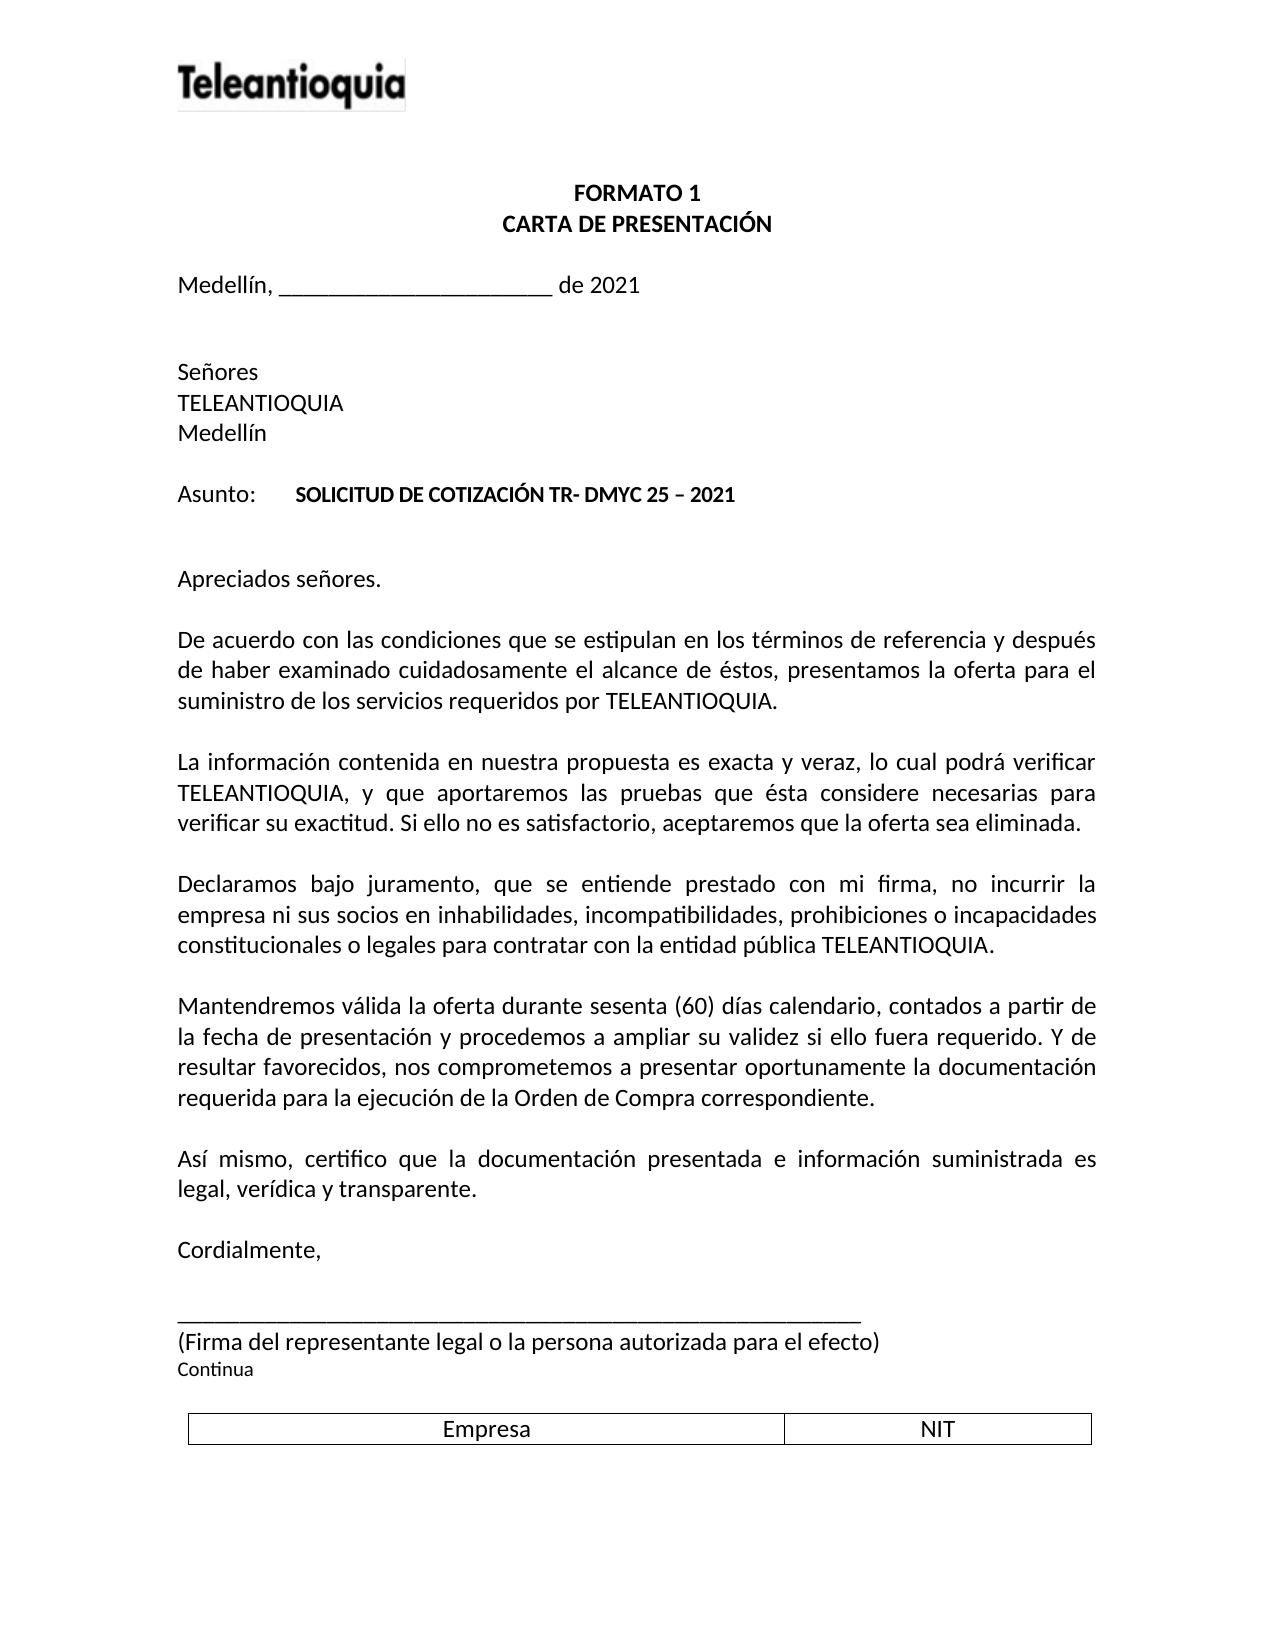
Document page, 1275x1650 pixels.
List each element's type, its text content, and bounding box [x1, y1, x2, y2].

table_header Empresa [189, 1414, 784, 1444]
text Cordialmente, [177, 1234, 1098, 1265]
text Medellín [177, 417, 1098, 448]
text _______________________________________________________ [177, 1296, 1098, 1326]
text Asunto: SOLICITUD DE COTIZACIÓN TR- DMYC 25 – 2021 [177, 478, 1098, 509]
text Mantendremos válida la oferta durante sesenta (60) días calendario, contados a partir de la fecha de presentación y procedemos a ampliar su validez si ello fuera requerido. Y de resultar favorecidos, nos comprometemos a presentar oportunamente la documentación requerida para la ejecución de la Orden de Compra correspondiente. [177, 990, 1098, 1112]
text FORMATO 1 [177, 177, 1098, 208]
text Continua [177, 1357, 1098, 1382]
text Así mismo, certifico que la documentación presentada e información suministrada es legal, verídica y transparente. [177, 1143, 1098, 1204]
text Señores [177, 356, 1098, 387]
text Apreciados señores. [177, 563, 1098, 594]
text Declaramos bajo juramento, que se entiende prestado con mi firma, no incurrir la empresa ni sus socios en inhabilidades, incompatibilidades, prohibiciones o incapacidades constitucionales o legales para contratar con la entidad pública TELEANTIOQUIA. [177, 868, 1098, 960]
text TELEANTIOQUIA [177, 387, 1098, 417]
text Medellín, ______________________ de 2021 [177, 269, 1098, 299]
table_header NIT [785, 1414, 1091, 1444]
text (Firma del representante legal o la persona autorizada para el efecto) [177, 1326, 1098, 1357]
picture [177, 59, 407, 113]
text La información contenida en nuestra propuesta es exacta y veraz, lo cual podrá verificar TELEANTIOQUIA, y que aportaremos las pruebas que ésta considere necesarias para verificar su exactitud. Si ello no es satisfactorio, aceptaremos que la oferta sea eliminada. [177, 746, 1098, 838]
text De acuerdo con las condiciones que se estipulan en los términos de referencia y después de haber examinado cuidadosamente el alcance de éstos, presentamos la oferta para el suministro de los servicios requeridos por TELEANTIOQUIA. [177, 624, 1098, 716]
text CARTA DE PRESENTACIÓN [177, 208, 1098, 238]
